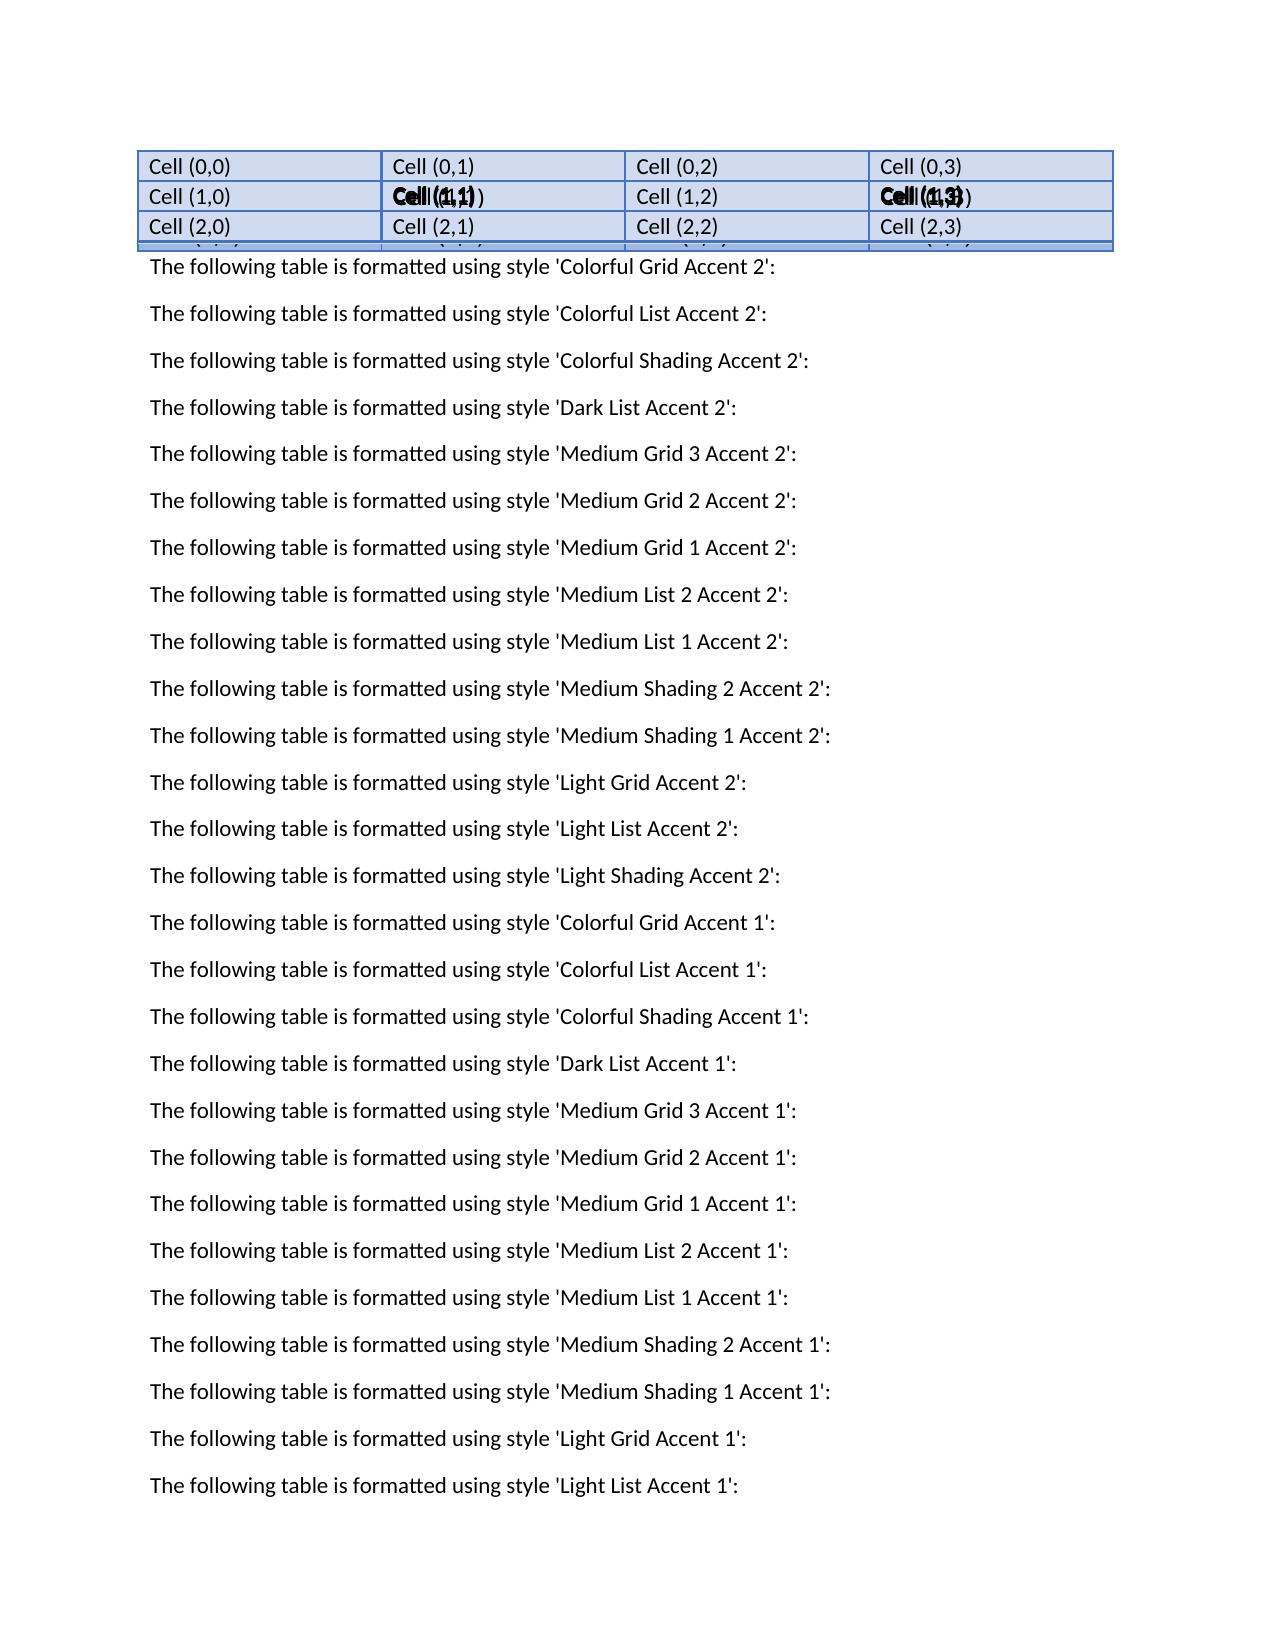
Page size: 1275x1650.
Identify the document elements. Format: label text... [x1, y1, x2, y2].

text The following table is formatted using style 'Dark List Accent 1': [150, 1049, 1125, 1077]
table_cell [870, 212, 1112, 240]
text The following table is formatted using style 'Medium Grid 3 Accent 2': [150, 439, 1125, 468]
text The following table is formatted using style 'Colorful Shading Accent 2': [150, 346, 1125, 374]
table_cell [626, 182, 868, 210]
text The following table is formatted using style 'Medium List 1 Accent 2': [150, 627, 1125, 655]
text The following table is formatted using style 'Colorful List Accent 1': [150, 955, 1125, 983]
text The following table is formatted using style 'Medium Grid 3 Accent 1': [150, 1096, 1125, 1124]
text The following table is formatted using style 'Medium List 2 Accent 2': [150, 580, 1125, 608]
text The following table is formatted using style 'Medium List 1 Accent 1': [150, 1283, 1125, 1311]
text The following table is formatted using style 'Dark List Accent 2': [150, 393, 1125, 421]
text The following table is formatted using style 'Light List Accent 1': [150, 1471, 1125, 1499]
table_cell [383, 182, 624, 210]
text The following table is formatted using style 'Medium Grid 1 Accent 1': [150, 1189, 1125, 1218]
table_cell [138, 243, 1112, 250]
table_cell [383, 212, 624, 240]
text The following table is formatted using style 'Medium Grid 2 Accent 2': [150, 486, 1125, 514]
text The following table is formatted using style 'Medium Shading 1 Accent 1': [150, 1377, 1125, 1405]
text The following table is formatted using style 'Medium Grid 2 Accent 1': [150, 1143, 1125, 1171]
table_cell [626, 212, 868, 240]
text The following table is formatted using style 'Medium Shading 1 Accent 2': [150, 721, 1125, 749]
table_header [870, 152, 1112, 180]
text The following table is formatted using style 'Colorful Grid Accent 2': [150, 150, 1125, 280]
text The following table is formatted using style 'Medium Shading 2 Accent 1': [150, 1330, 1125, 1358]
text The following table is formatted using style 'Light Grid Accent 2': [150, 768, 1125, 796]
text The following table is formatted using style 'Light Shading Accent 2': [150, 861, 1125, 889]
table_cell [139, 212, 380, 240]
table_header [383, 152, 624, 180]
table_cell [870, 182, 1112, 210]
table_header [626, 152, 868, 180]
text The following table is formatted using style 'Medium Shading 2 Accent 2': [150, 674, 1125, 702]
text The following table is formatted using style 'Colorful Shading Accent 1': [150, 1002, 1125, 1030]
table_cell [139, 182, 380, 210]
text The following table is formatted using style 'Light Grid Accent 1': [150, 1424, 1125, 1452]
text The following table is formatted using style 'Colorful Grid Accent 1': [150, 908, 1125, 936]
text The following table is formatted using style 'Medium List 2 Accent 1': [150, 1236, 1125, 1264]
text The following table is formatted using style 'Colorful List Accent 2': [150, 299, 1125, 327]
text The following table is formatted using style 'Light List Accent 2': [150, 814, 1125, 843]
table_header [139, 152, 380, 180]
text The following table is formatted using style 'Medium Grid 1 Accent 2': [150, 533, 1125, 561]
